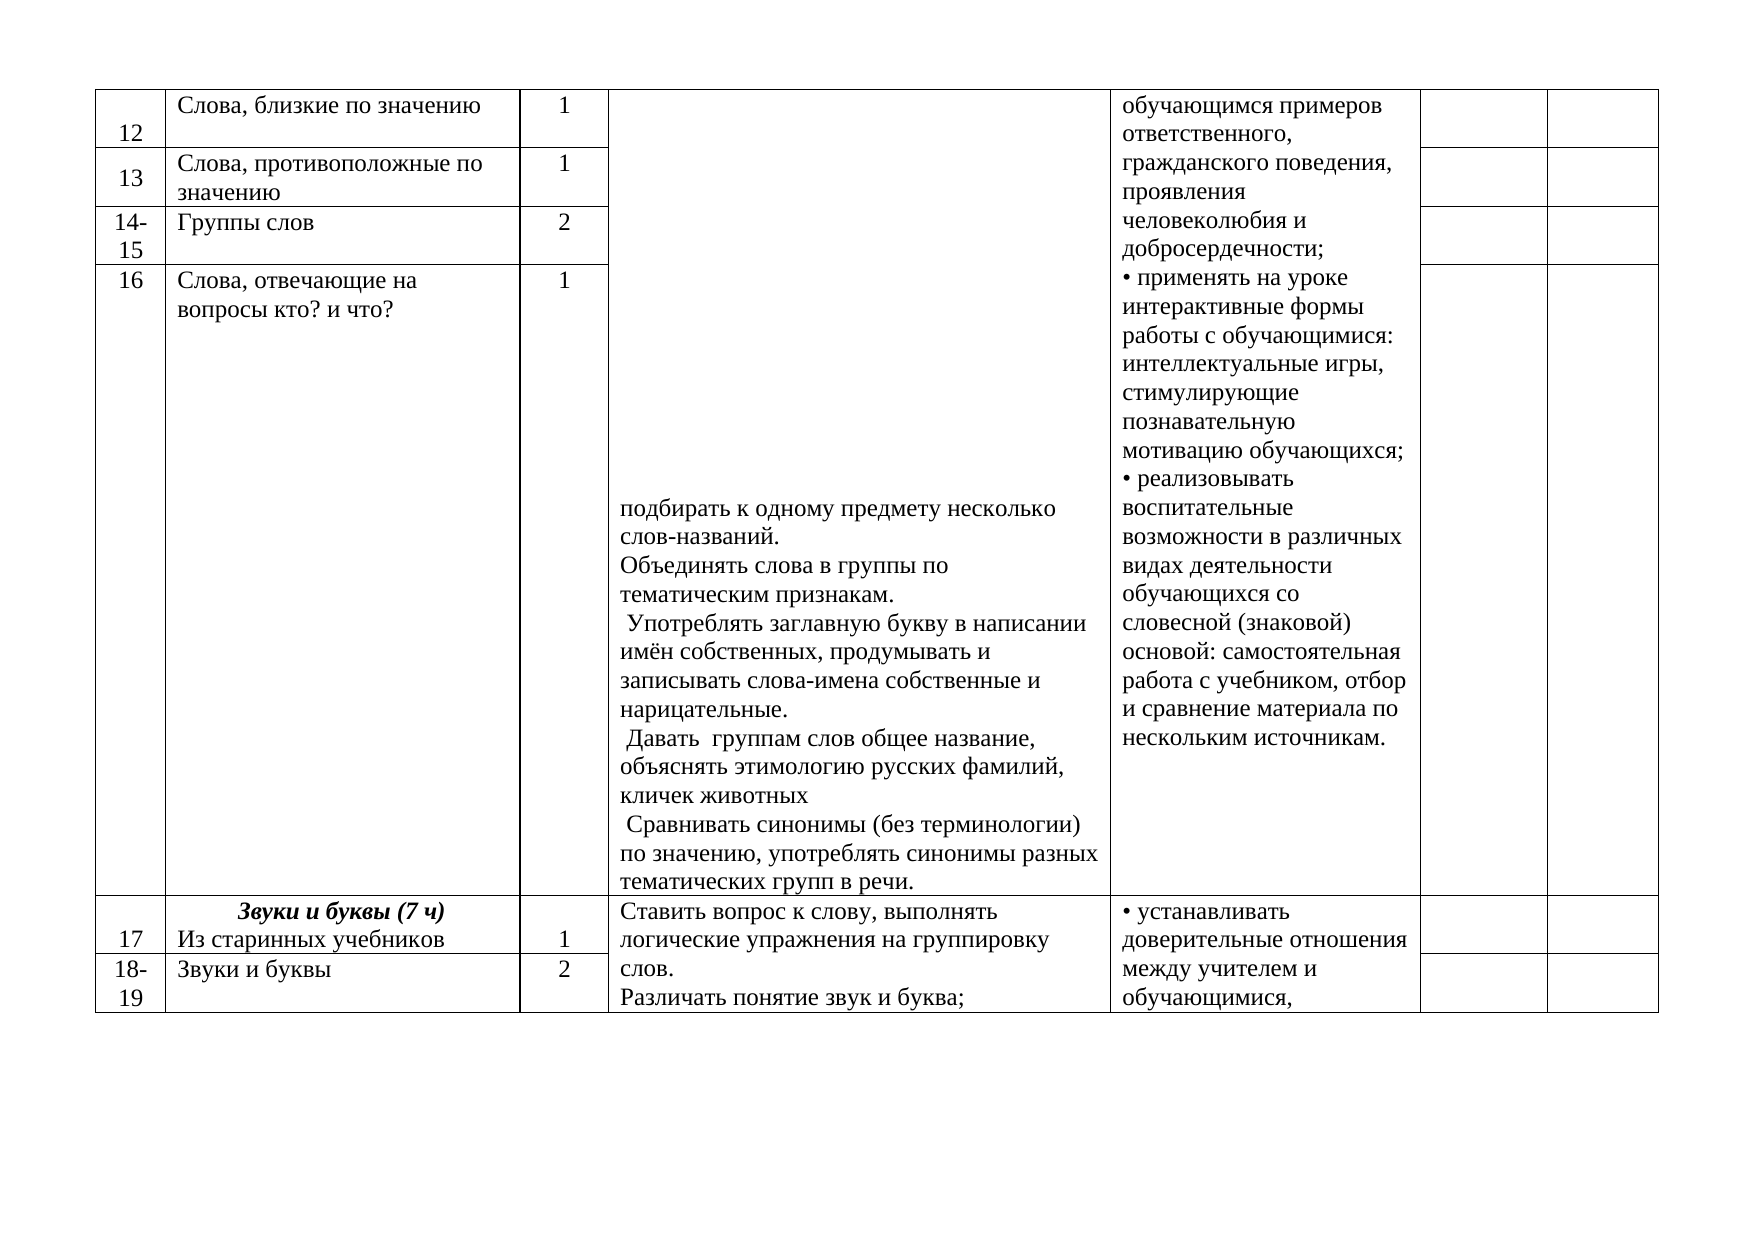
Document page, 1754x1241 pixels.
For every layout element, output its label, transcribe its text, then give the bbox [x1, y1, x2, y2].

table_cell Звуки и буквы (7 ч) Из старинных учебников [166, 896, 519, 953]
table_cell 1 [521, 148, 608, 206]
table_cell 17 [96, 896, 165, 953]
table_cell 1 [521, 90, 608, 147]
table_cell Ставить вопрос к слову, выполнять логические упражнения на группировку слов. Различать понятие звук и буква; распознавать условные обозначения звуков речи; сопоставлять звуковое и буквенное обозначение слова; наблюдать модели слов (звуковые и буквенные) Анализировать звуковой состав слова; аргументированно отвечать, доказывать своё мнение Называть буквы в алфавитном порядке Определять особенности гласных звуков; распознавать гласные звуки в словах; определять, какие звуки обозначают гласные буквы в слове. Находить в слове согласные звуки; правильно произносить согласные звуки; различать согласные звуки и буквы, проводить звуко-буквенный анализ слов. [609, 896, 1110, 1012]
table_cell 1 [521, 896, 608, 953]
table_cell [1548, 148, 1658, 206]
table_cell 13 [96, 148, 165, 206]
table_cell Слова, близкие по значению [166, 90, 519, 147]
table_cell Слова, противоположные по значению [166, 148, 519, 206]
table_cell 2 [521, 954, 608, 1012]
table_cell 16 [96, 265, 165, 895]
table_cell [1548, 207, 1658, 264]
table_cell Звуки и буквы [166, 954, 519, 1012]
table_cell 1 [521, 265, 608, 895]
table_cell [1548, 90, 1658, 147]
table_cell [1421, 896, 1547, 953]
table_cell Группы слов [166, 207, 519, 264]
table_cell [1421, 207, 1547, 264]
table_cell 18-19 [96, 954, 165, 1012]
table_cell 14-15 [96, 207, 165, 264]
table_cell [1421, 90, 1547, 147]
table_cell Слова, отвечающие на вопросы кто? и что? [166, 265, 519, 895]
table_cell [1548, 265, 1658, 895]
table_cell [1421, 954, 1547, 1012]
table_cell [1421, 148, 1547, 206]
table_cell [1548, 954, 1658, 1012]
table_cell [1548, 896, 1658, 953]
table_cell [1421, 265, 1547, 895]
table_cell 2 [521, 207, 608, 264]
table_cell 12 [96, 90, 165, 147]
